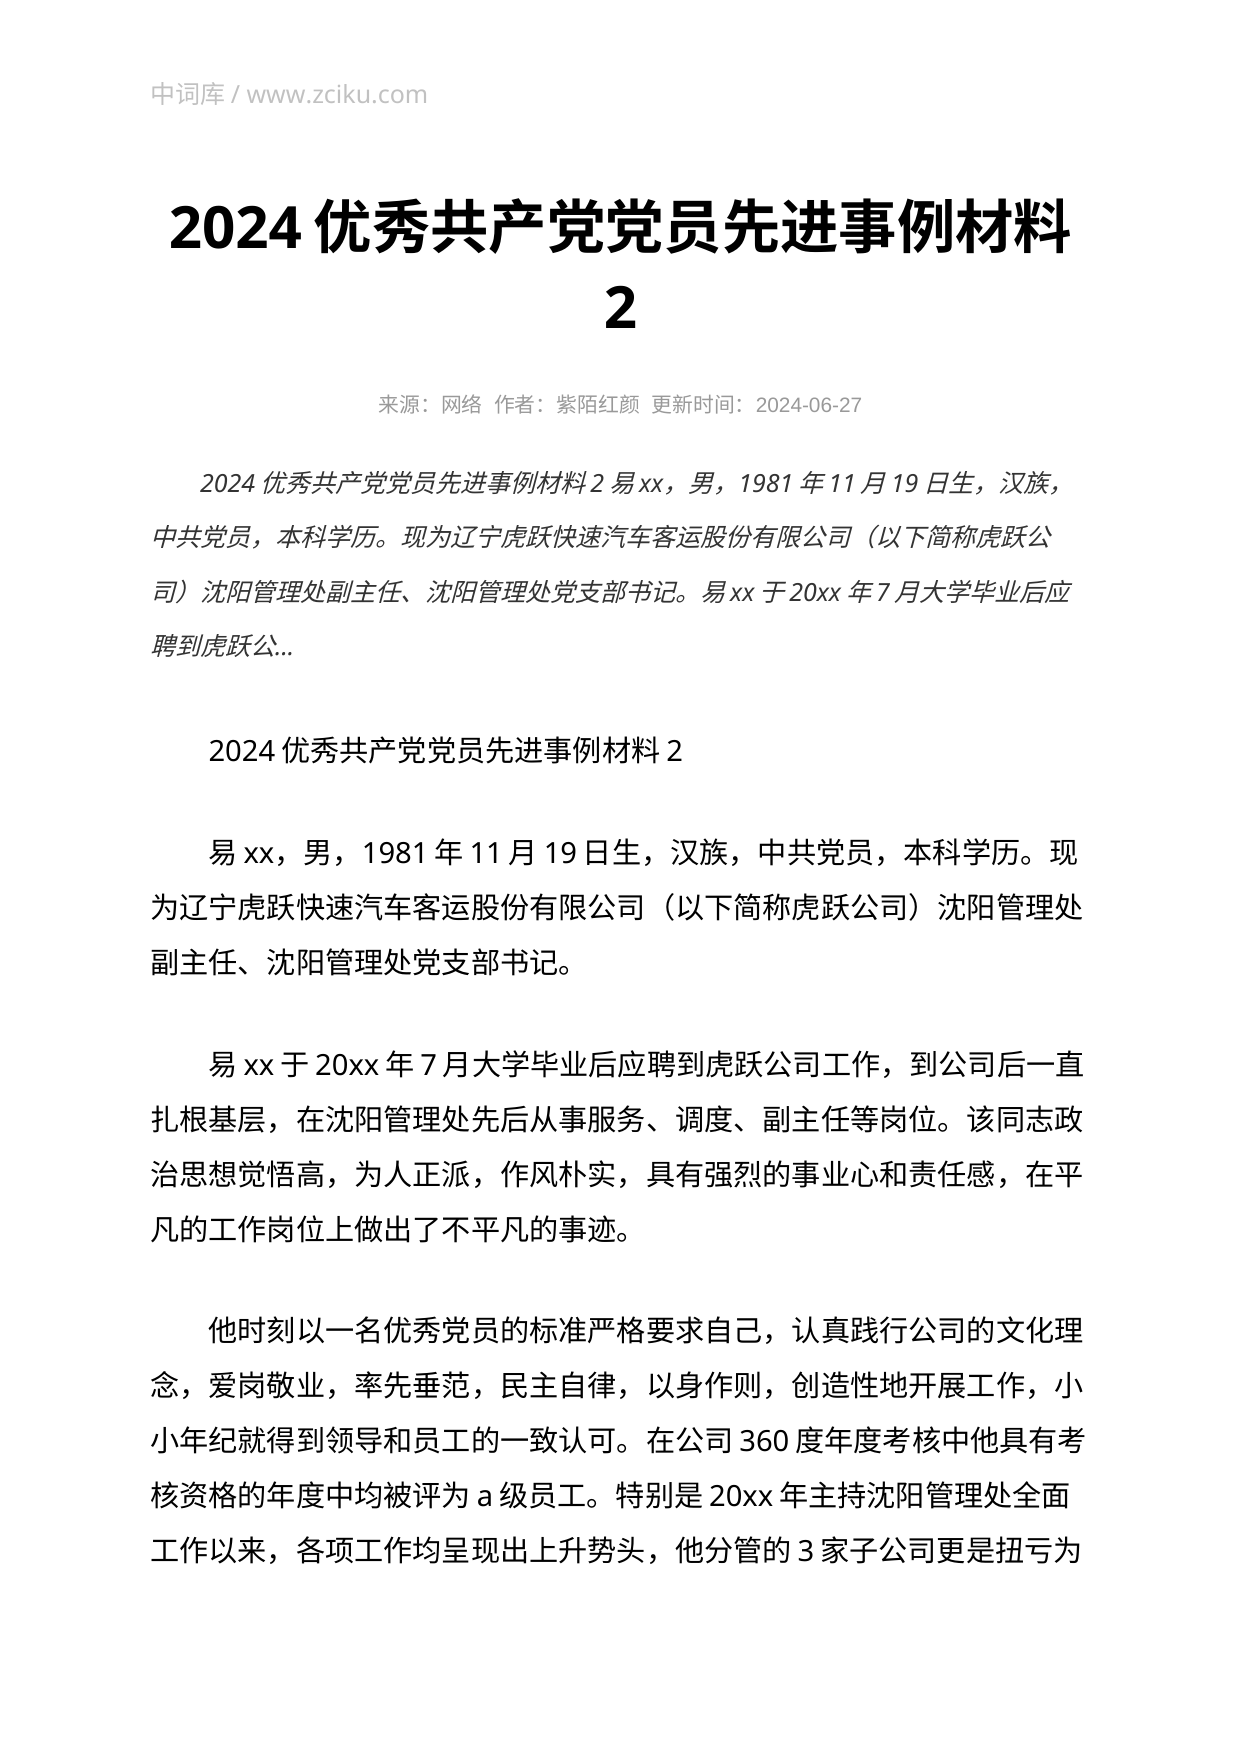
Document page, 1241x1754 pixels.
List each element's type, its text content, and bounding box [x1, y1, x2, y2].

text 易xx于20xx年7月大学毕业后应聘到虎跃公司工作，到公司后一直扎根基层，在沈阳管理处先后从事服务、调度、副主任等岗位。该同志政治思想觉悟高，为人正派，作风朴实，具有强烈的事业心和责任感，在平凡的工作岗位上做出了不平凡的事迹。 [150, 1041, 1090, 1248]
text 2024优秀共产党党员先进事例材料2易xx，男，1981年11月19日生，汉族，中共党员，本科学历。现为辽宁虎跃快速汽车客运股份有限公司（以下简称虎跃公司）沈阳管理处副主任、沈阳管理处党支部书记。易xx于20xx年7月大学毕业后应聘到虎跃公... [150, 463, 1090, 663]
text 2024优秀共产党党员先进事例材料2 [150, 728, 1090, 770]
subtitle 2024优秀共产党党员先进事例材料2 [150, 181, 1090, 346]
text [150, 1308, 1090, 1570]
text 来源：网络 作者：紫陌红颜 更新时间：2024-06-27 [150, 392, 1090, 416]
text 易xx，男，1981年11月19日生，汉族，中共党员，本科学历。现为辽宁虎跃快速汽车客运股份有限公司（以下简称虎跃公司）沈阳管理处副主任、沈阳管理处党支部书记。 [150, 829, 1090, 982]
